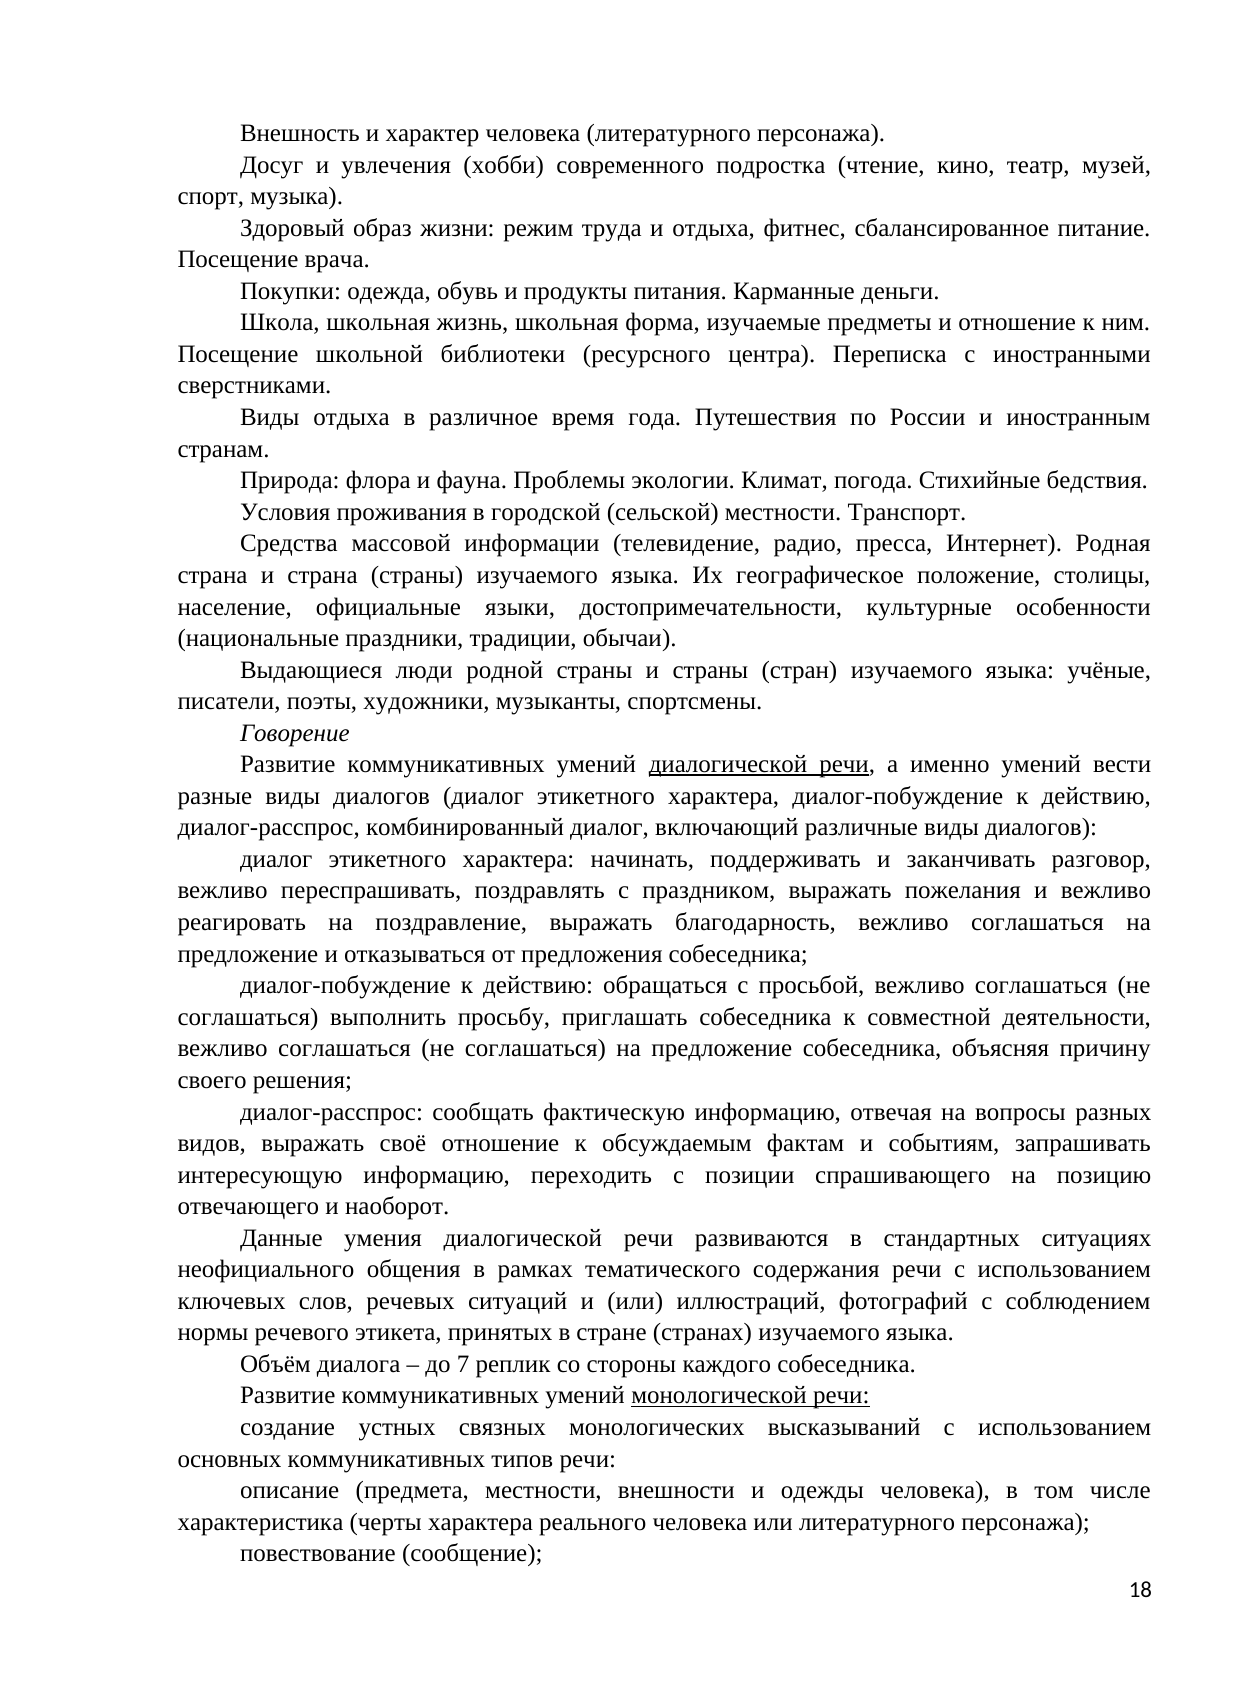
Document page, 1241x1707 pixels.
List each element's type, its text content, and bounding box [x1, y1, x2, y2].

text Говорение [177, 718, 1152, 747]
text Развитие коммуникативных умений монологической речи: [177, 1381, 1152, 1409]
text Средства массовой информации (телевидение, радио, пресса, Интернет). Родная страна и страна (страны) изучаемого языка. Их географическое положение, столицы, население, официальные языки, достопримечательности, культурные особенности (национальные праздники, традиции, обычаи). [177, 528, 1152, 652]
text описание (предмета, местности, внешности и одежды человека), в том числе характеристика (черты характера реального человека или литературного персонажа); [177, 1475, 1152, 1536]
text Выдающиеся люди родной страны и страны (стран) изучаемого языка: учёные, писатели, поэты, художники, музыканты, спортсмены. [177, 655, 1152, 715]
text Природа: флора и фауна. Проблемы экологии. Климат, погода. Стихийные бедствия. [177, 465, 1152, 494]
text диалог этикетного характера: начинать, поддерживать и заканчивать разговор, вежливо переспрашивать, поздравлять с праздником, выражать пожелания и вежливо реагировать на поздравление, выражать благодарность, вежливо соглашаться на предложение и отказываться от предложения собеседника; [177, 844, 1152, 967]
text повествование (сообщение); [177, 1538, 1152, 1567]
text Данные умения диалогической речи развиваются в стандартных ситуациях неофициального общения в рамках тематического содержания речи с использованием ключевых слов, речевых ситуаций и (или) иллюстраций, фотографий с соблюдением нормы речевого этикета, принятых в стране (странах) изучаемого языка. [177, 1223, 1152, 1346]
text Школа, школьная жизнь, школьная форма, изучаемые предметы и отношение к ним. Посещение школьной библиотеки (ресурсного центра). Переписка с иностранными сверстниками. [177, 307, 1152, 399]
text создание устных связных монологических высказываний с использованием основных коммуникативных типов речи: [177, 1412, 1152, 1472]
text Развитие коммуникативных умений диалогической речи, а именно умений вести разные виды диалогов (диалог этикетного характера, диалог-побуждение к действию, диалог-расспрос, комбинированный диалог, включающий различные виды диалогов): [177, 749, 1152, 841]
text Покупки: одежда, обувь и продукты питания. Карманные деньги. [177, 276, 1152, 305]
text Здоровый образ жизни: режим труда и отдыха, фитнес, сбалансированное питание. Посещение врача. [177, 213, 1152, 273]
text Объём диалога – до 7 реплик со стороны каждого собеседника. [177, 1349, 1152, 1378]
text Внешность и характер человека (литературного персонажа). [177, 118, 1152, 147]
text Условия проживания в городской (сельской) местности. Транспорт. [177, 497, 1152, 526]
text диалог-расспрос: сообщать фактическую информацию, отвечая на вопросы разных видов, выражать своё отношение к обсуждаемым фактам и событиям, запрашивать интересующую информацию, переходить с позиции спрашивающего на позицию отвечающего и наоборот. [177, 1097, 1152, 1220]
text диалог-побуждение к действию: обращаться с просьбой, вежливо соглашаться (не соглашаться) выполнить просьбу, приглашать собеседника к совместной деятельности, вежливо соглашаться (не соглашаться) на предложение собеседника, объясняя причину своего решения; [177, 970, 1152, 1094]
text Виды отдыха в различное время года. Путешествия по России и иностранным странам. [177, 402, 1152, 462]
text Досуг и увлечения (хобби) современного подростка (чтение, кино, театр, музей, спорт, музыка). [177, 150, 1152, 210]
